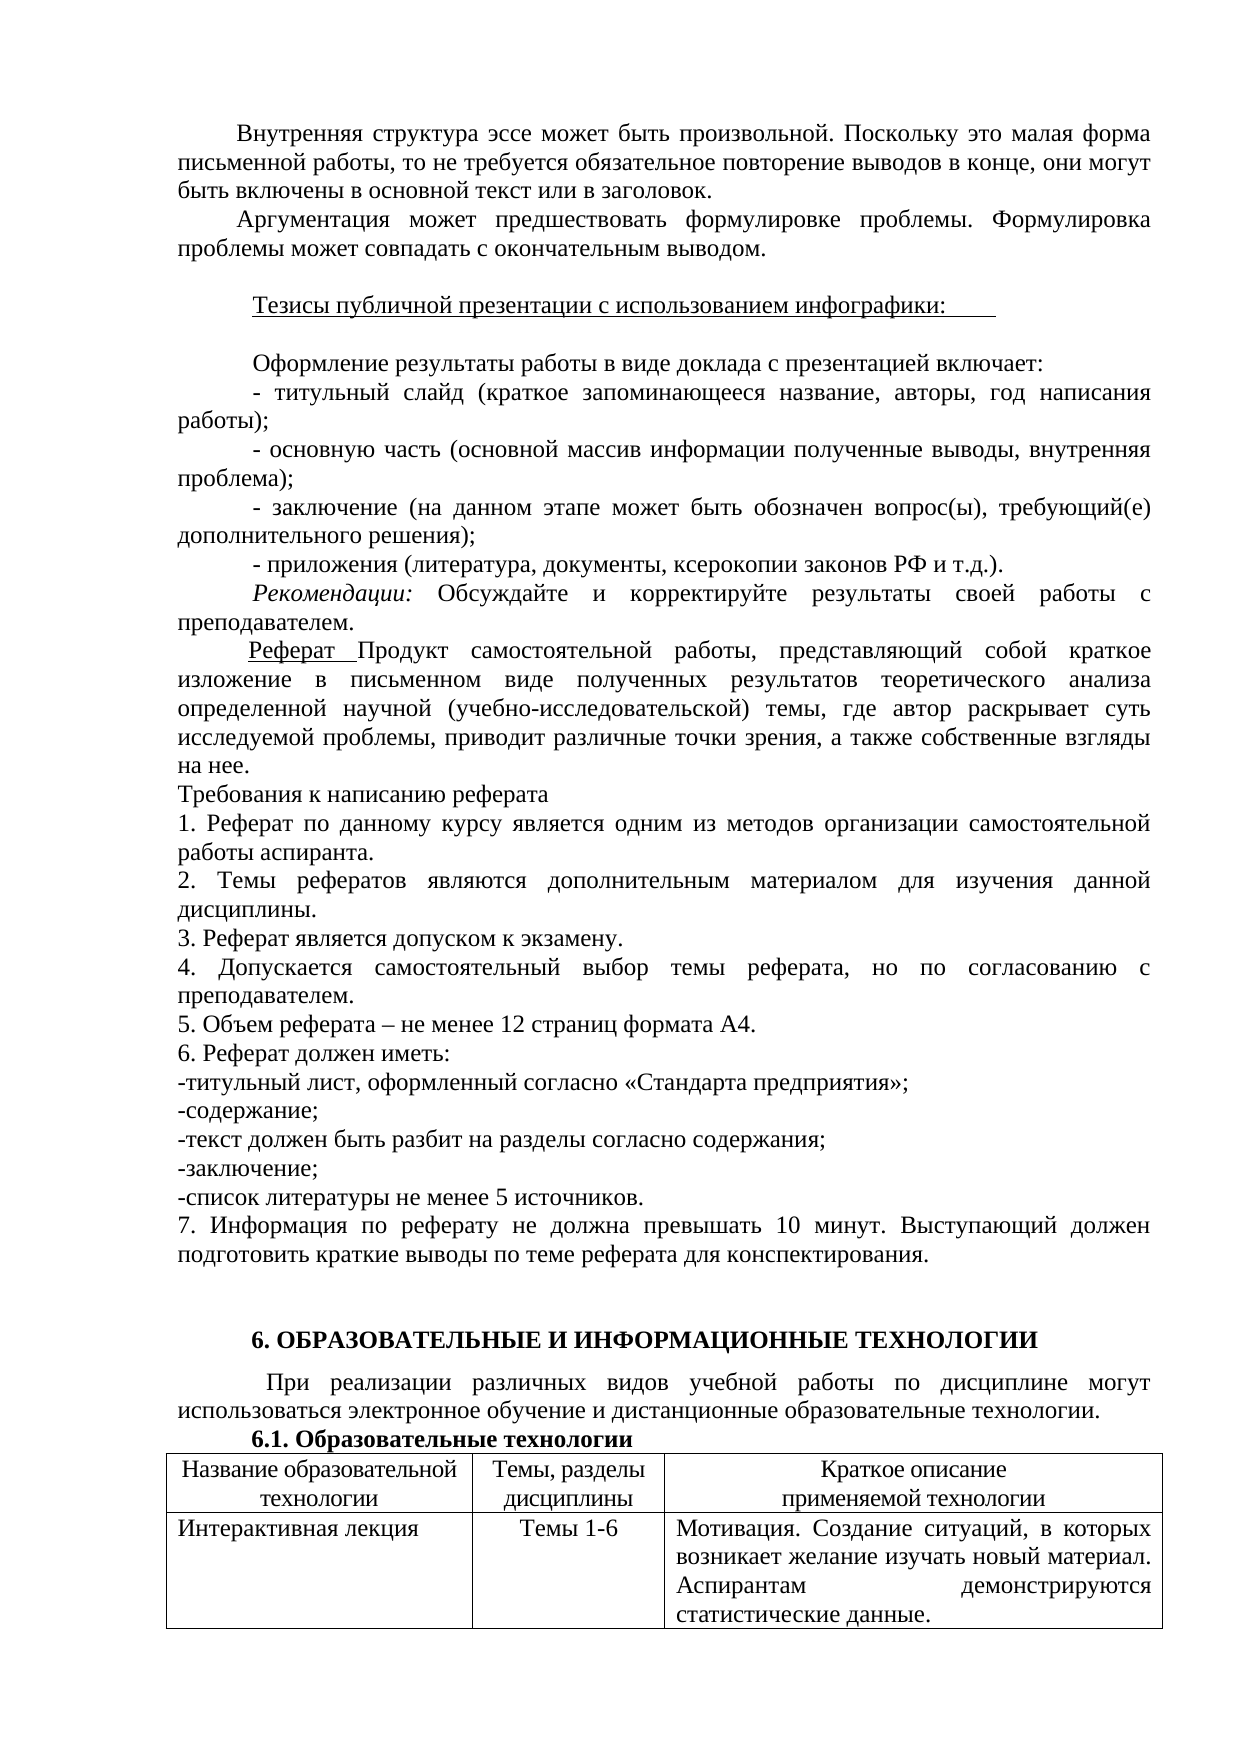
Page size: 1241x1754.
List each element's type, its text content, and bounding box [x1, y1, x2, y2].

text Рекомендации: Обсуждайте и корректируйте результаты своей работы с преподавателем. [177, 578, 1152, 636]
text 3. Реферат является допуском к экзамену. [177, 923, 1152, 952]
table_cell Темы 1-6 [473, 1513, 664, 1628]
table_header Темы, разделы дисциплины [473, 1454, 664, 1512]
text 6. Реферат должен иметь: [177, 1038, 1152, 1067]
text Тезисы публичной презентации с использованием инфографики: [177, 291, 1152, 319]
text -список литературы не менее 5 источников. [177, 1182, 1152, 1211]
text Реферат Продукт самостоятельной работы, представляющий собой краткое изложение в письменном виде полученных результатов теоретического анализа определенной научной (учебно-исследовательской) темы, где автор раскрывает суть исследуемой проблемы, приводит различные точки зрения, а также собственные взгляды на нее. [177, 636, 1152, 779]
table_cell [167, 1513, 472, 1628]
text 6.1. Образовательные технологии [177, 1424, 1152, 1453]
text - заключение (на данном этапе может быть обозначен вопрос(ы), требующий(е) дополнительного решения); [177, 492, 1152, 549]
table_header Краткое описание применяемой технологии [665, 1454, 1162, 1512]
text -текст должен быть разбит на разделы согласно содержания; [177, 1124, 1152, 1153]
text 7. Информация по реферату не должна превышать 10 минут. Выступающий должен подготовить краткие выводы по теме реферата для конспектирования. [177, 1211, 1152, 1268]
text -титульный лист, оформленный согласно «Стандарта предприятия»; [177, 1067, 1152, 1096]
text -содержание; [177, 1096, 1152, 1124]
text - основную часть (основной массив информации полученные выводы, внутренняя проблема); [177, 434, 1152, 492]
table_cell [665, 1513, 1162, 1628]
text Требования к написанию реферата [177, 779, 1152, 808]
text При реализации различных видов учебной работы по дисциплине могут использоваться электронное обучение и дистанционные образовательные технологии. [177, 1367, 1152, 1424]
text 2. Темы рефератов являются дополнительным материалом для изучения данной дисциплины. [177, 866, 1152, 923]
text 4. Допускается самостоятельный выбор темы реферата, но по согласованию с преподавателем. [177, 952, 1152, 1009]
text -заключение; [177, 1153, 1152, 1182]
text 5. Объем реферата – не менее 12 страниц формата А4. [177, 1009, 1152, 1038]
text 1. Реферат по данному курсу является одним из методов организации самостоятельной работы аспиранта. [177, 808, 1152, 866]
text - приложения (литература, документы, ксерокопии законов РФ и т.д.). [177, 549, 1152, 578]
text Оформление результаты работы в виде доклада с презентацией включает: [177, 348, 1152, 377]
table_header Название образовательной технологии [167, 1454, 472, 1512]
text - титульный слайд (краткое запоминающееся название, авторы, год написания работы); [177, 377, 1152, 434]
text 6. ОБРАЗОВАТЕЛЬНЫЕ И ИНФОРМАЦИОННЫЕ ТЕХНОЛОГИИ [177, 1326, 1152, 1354]
text Аргументация может предшествовать формулировке проблемы. Формулировка проблемы может совпадать с окончательным выводом. [177, 204, 1152, 262]
text Внутренняя структура эссе может быть произвольной. Поскольку это малая форма письменной работы, то не требуется обязательное повторение выводов в конце, они могут быть включены в основной текст или в заголовок. [177, 118, 1152, 204]
